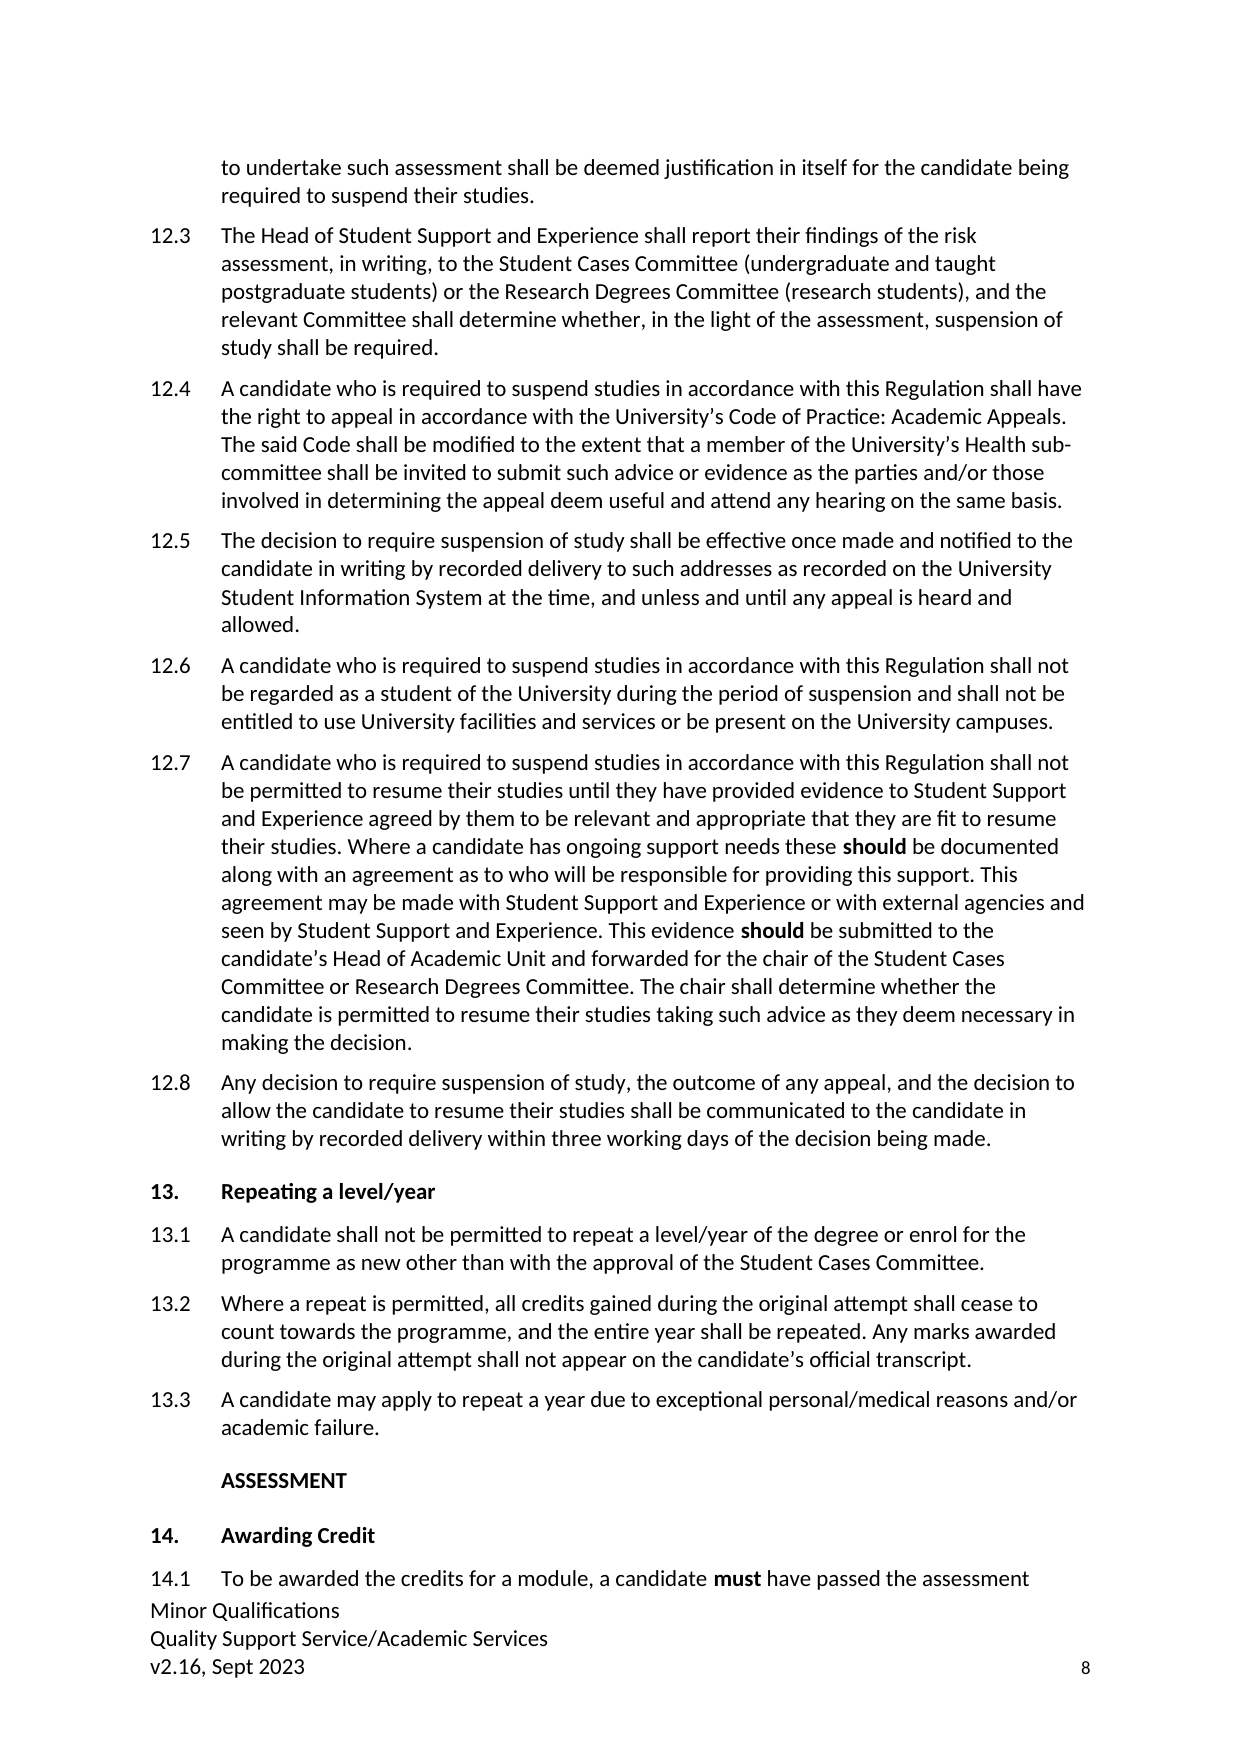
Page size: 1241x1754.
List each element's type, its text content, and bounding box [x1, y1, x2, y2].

text Where a repeat is permitted, all credits gained during the original attempt shall cease to count towards the programme, and the entire year shall be repeated. Any marks awarded during the original attempt shall not appear on the candidate’s official transcript. [150, 1289, 1090, 1373]
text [150, 153, 1090, 209]
subtitle Repeating a level/year [150, 1177, 1090, 1206]
text A candidate who is required to suspend studies in accordance with this Regulation shall have the right to appeal in accordance with the University’s Code of Practice: Academic Appeals. The said Code shall be modified to the extent that a member of the University’s Health sub-committee shall be invited to submit such advice or evidence as the parties and/or those involved in determining the appeal deem useful and attend any hearing on the same basis. [150, 374, 1090, 514]
text A candidate shall not be permitted to repeat a level/year of the degree or enrol for the programme as new other than with the approval of the Student Cases Committee. [150, 1220, 1090, 1276]
text A candidate may apply to repeat a year due to exceptional personal/medical reasons and/or academic failure. [150, 1385, 1090, 1441]
text The Head of Student Support and Experience shall report their findings of the risk assessment, in writing, to the Student Cases Committee (undergraduate and taught postgraduate students) or the Research Degrees Committee (research students), and the relevant Committee shall determine whether, in the light of the assessment, suspension of study shall be required. [150, 221, 1090, 361]
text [150, 1564, 1090, 1592]
text A candidate who is required to suspend studies in accordance with this Regulation shall not be regarded as a student of the University during the period of suspension and shall not be entitled to use University facilities and services or be present on the University campuses. [150, 651, 1090, 735]
subtitle ASSESSMENT [221, 1466, 1090, 1494]
text The decision to require suspension of study shall be effective once made and notified to the candidate in writing by recorded delivery to such addresses as recorded on the University Student Information System at the time, and unless and until any appeal is heard and allowed. [150, 527, 1090, 639]
subtitle Awarding Credit [150, 1522, 1090, 1549]
text A candidate who is required to suspend studies in accordance with this Regulation shall not be permitted to resume their studies until they have provided evidence to Student Support and Experience agreed by them to be relevant and appropriate that they are fit to resume their studies. Where a candidate has ongoing support needs these should be documented along with an agreement as to who will be responsible for providing this support. This agreement may be made with Student Support and Experience or with external agencies and seen by Student Support and Experience. This evidence should be submitted to the candidate’s Head of Academic Unit and forwarded for the chair of the Student Cases Committee or Research Degrees Committee. The chair shall determine whether the candidate is permitted to resume their studies taking such advice as they deem necessary in making the decision. [150, 748, 1090, 1056]
text Any decision to require suspension of study, the outcome of any appeal, and the decision to allow the candidate to resume their studies shall be communicated to the candidate in writing by recorded delivery within three working days of the decision being made. [150, 1068, 1090, 1152]
